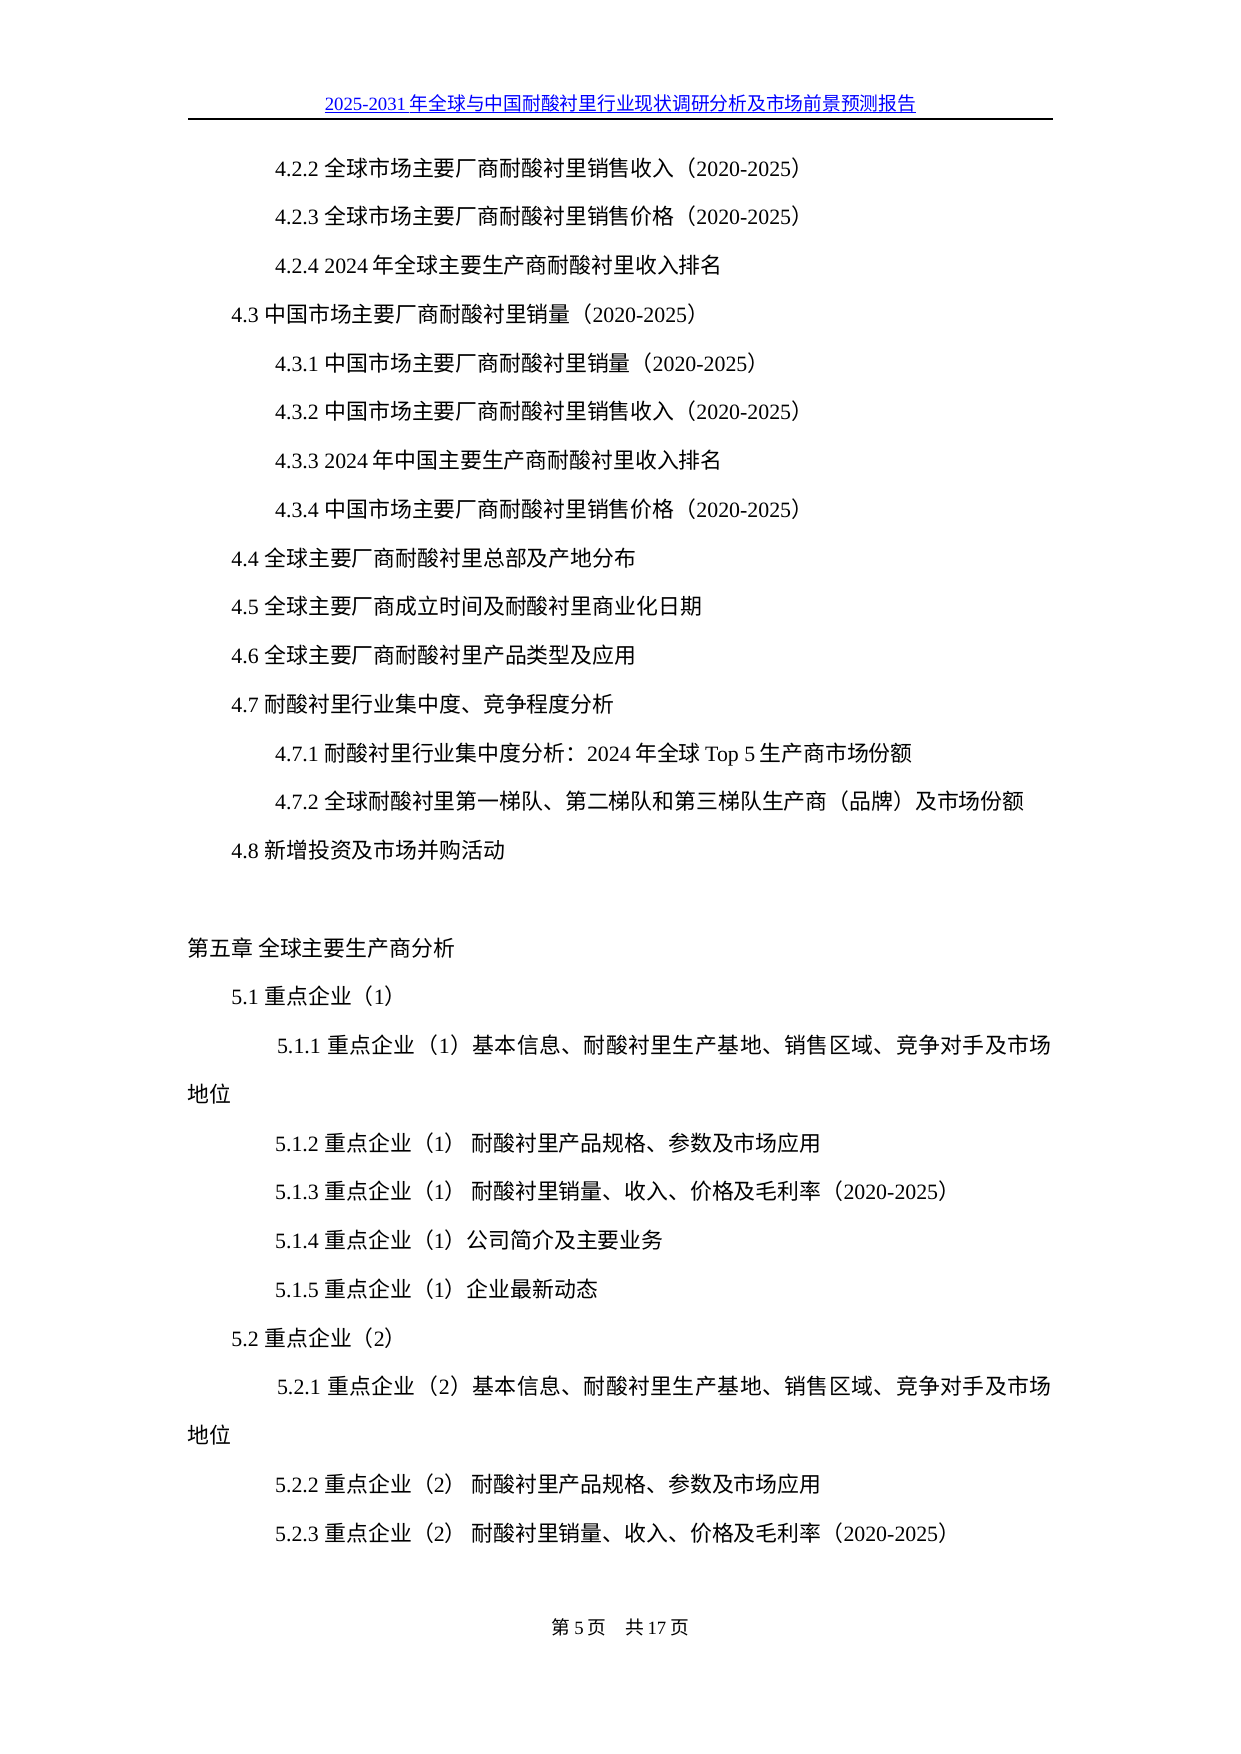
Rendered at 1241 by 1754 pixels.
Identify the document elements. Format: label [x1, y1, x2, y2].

text [187, 150, 1053, 1548]
